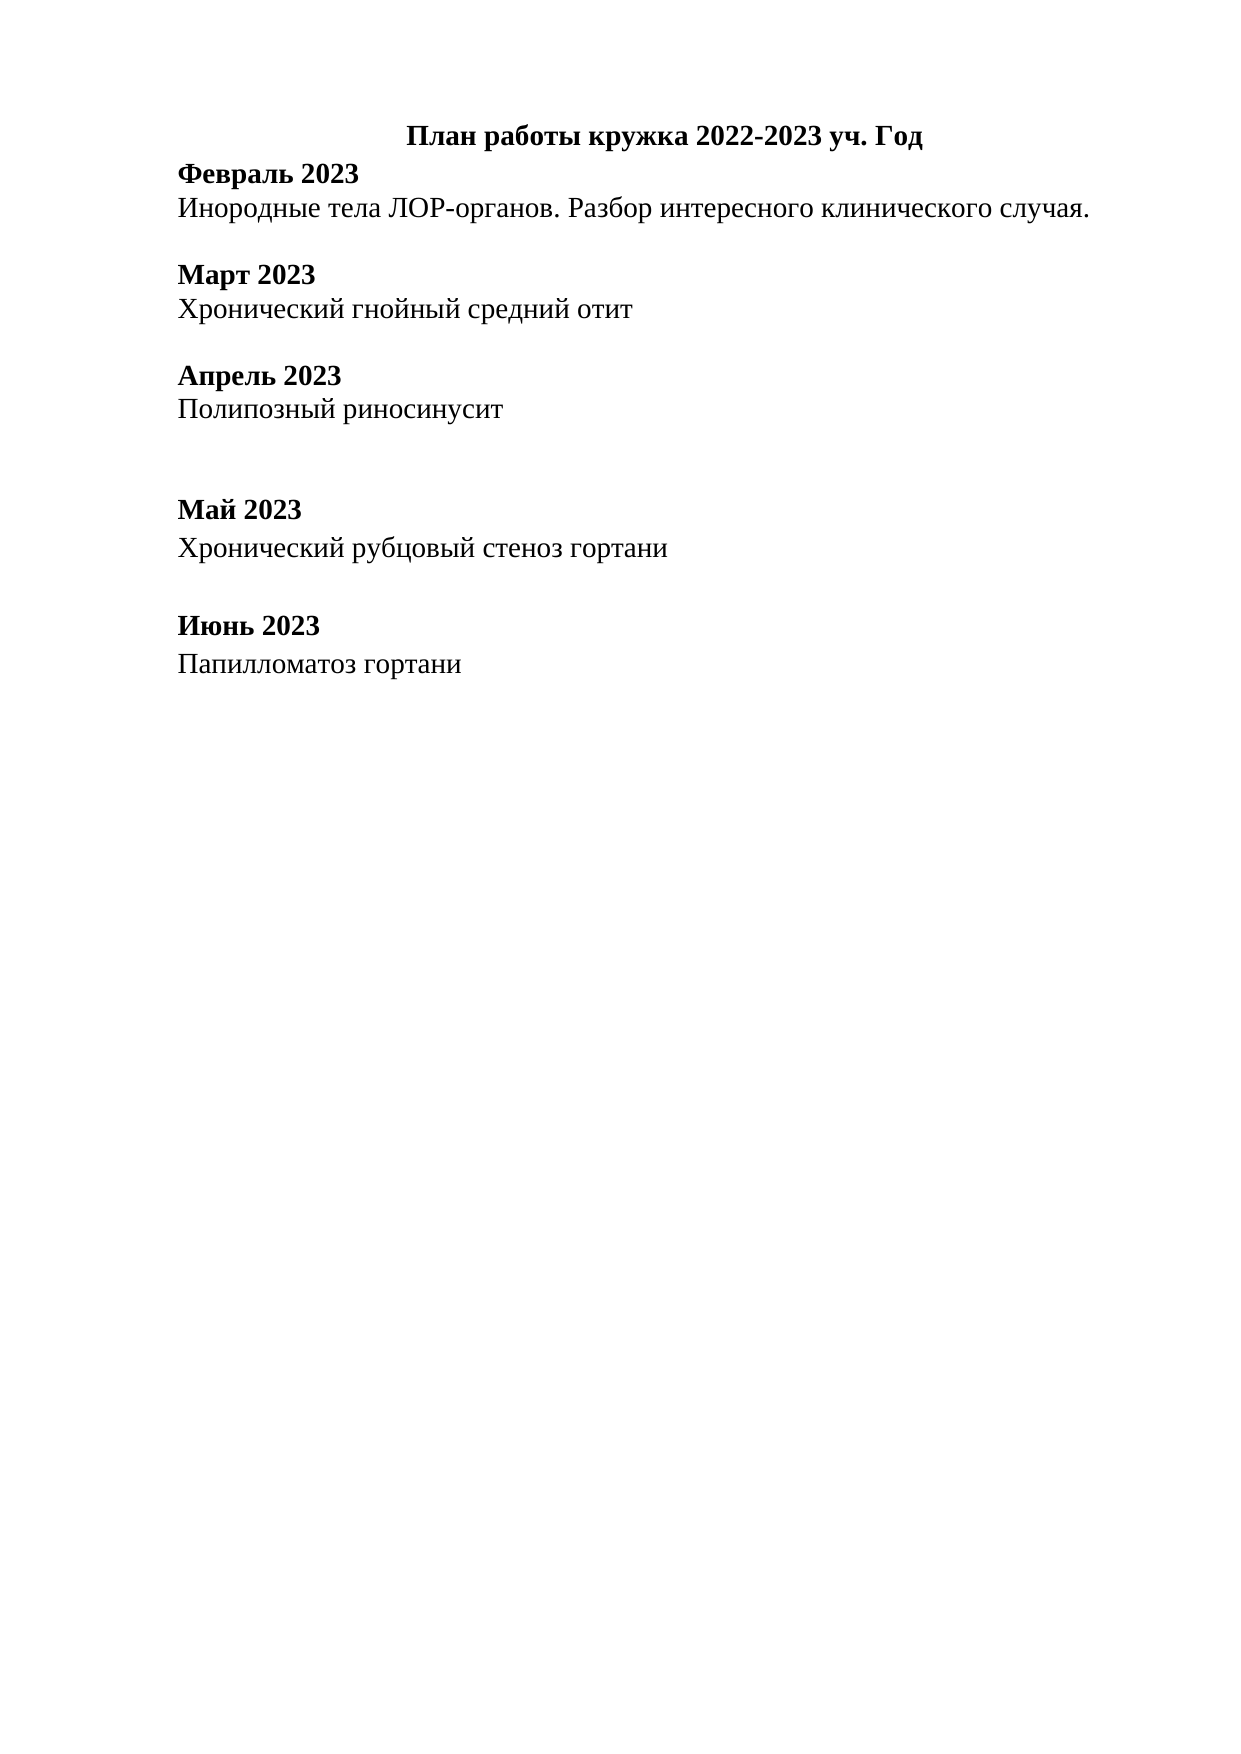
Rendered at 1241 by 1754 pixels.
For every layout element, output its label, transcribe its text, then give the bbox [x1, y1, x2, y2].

text Папилломатоз гортани [177, 646, 1152, 680]
text Апрель 2023 [177, 358, 1152, 391]
text Июнь 2023 [177, 608, 1152, 641]
text Полипозный риносинусит [177, 391, 1152, 425]
text Май 2023 [177, 492, 1152, 526]
text Инородные тела ЛОР-органов. Разбор интересного клинического случая. [177, 190, 1152, 224]
text План работы кружка 2022-2023 уч. Год [177, 118, 1152, 152]
text Февраль 2023 [177, 157, 1152, 190]
text Хронический рубцовый стеноз гортани [177, 531, 1152, 564]
text Март 2023 [177, 257, 1152, 291]
text Хронический гнойный средний отит [177, 291, 1152, 324]
